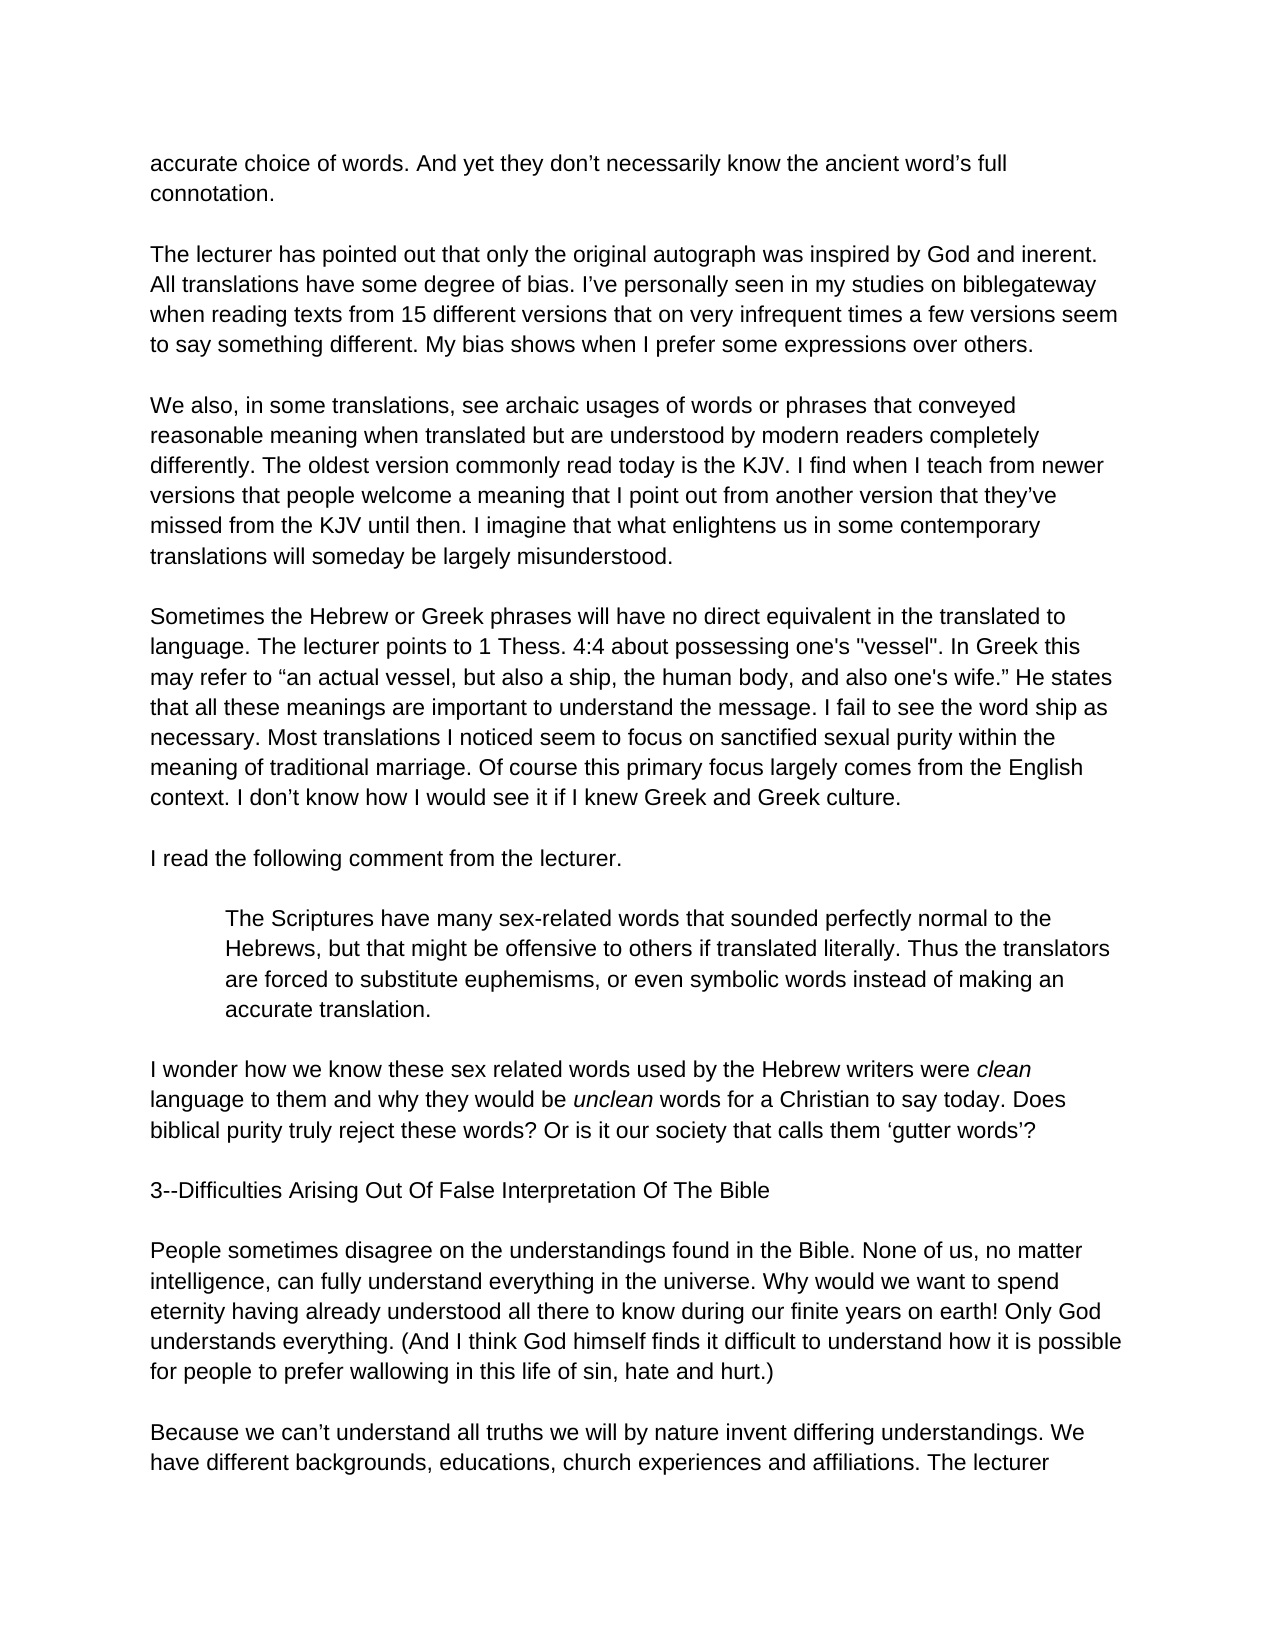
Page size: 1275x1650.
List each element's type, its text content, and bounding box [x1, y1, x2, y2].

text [150, 150, 1125, 207]
text I read the following comment from the lecturer. [150, 845, 1125, 871]
text I wonder how we know these sex related words used by the Hebrew writers were clean language to them and why they would be unclean words for a Christian to say today. Does biblical purity truly reject these words? Or is it our society that calls them ‘gutter words’? [150, 1056, 1125, 1143]
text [150, 1419, 1125, 1475]
text The lecturer has pointed out that only the original autograph was inspired by God and inerent. All translations have some degree of bias. I’ve personally seen in my studies on biblegateway when reading texts from 15 different versions that on very infrequent times a few versions seem to say something different. My bias shows when I prefer some expressions over others. [150, 241, 1125, 358]
text Sometimes the Hebrew or Greek phrases will have no direct equivalent in the translated to language. The lecturer points to 1 Thess. 4:4 about possessing one's "vessel". In Greek this may refer to “an actual vessel, but also a ship, the human body, and also one's wife.” He states that all these meanings are important to understand the message. I fail to see the word ship as necessary. Most translations I noticed seem to focus on sanctified sexual purity within the meaning of traditional marriage. Of course this primary focus largely comes from the English context. I don’t know how I would see it if I knew Greek and Greek culture. [150, 603, 1125, 811]
text People sometimes disagree on the understandings found in the Bible. None of us, no matter intelligence, can fully understand everything in the universe. Why would we want to spend eternity having already understood all there to know during our finite years on earth! Only God understands everything. (And I think God himself finds it difficult to understand how it is possible for people to prefer wallowing in this life of sin, hate and hurt.) [150, 1237, 1125, 1385]
text 3--Difficulties Arising Out Of False Interpretation Of The Bible [150, 1177, 1125, 1203]
text We also, in some translations, see archaic usages of words or phrases that conveyed reasonable meaning when translated but are understood by modern readers completely differently. The oldest version commonly read today is the KJV. I find when I teach from newer versions that people welcome a meaning that I point out from another version that they’ve missed from the KJV until then. I imagine that what enlightens us in some contemporary translations will someday be largely misunderstood. [150, 392, 1125, 569]
text The Scriptures have many sex-related words that sounded perfectly normal to the Hebrews, but that might be offensive to others if translated literally. Thus the translators are forced to substitute euphemisms, or even symbolic words instead of making an accurate translation. [225, 905, 1125, 1022]
